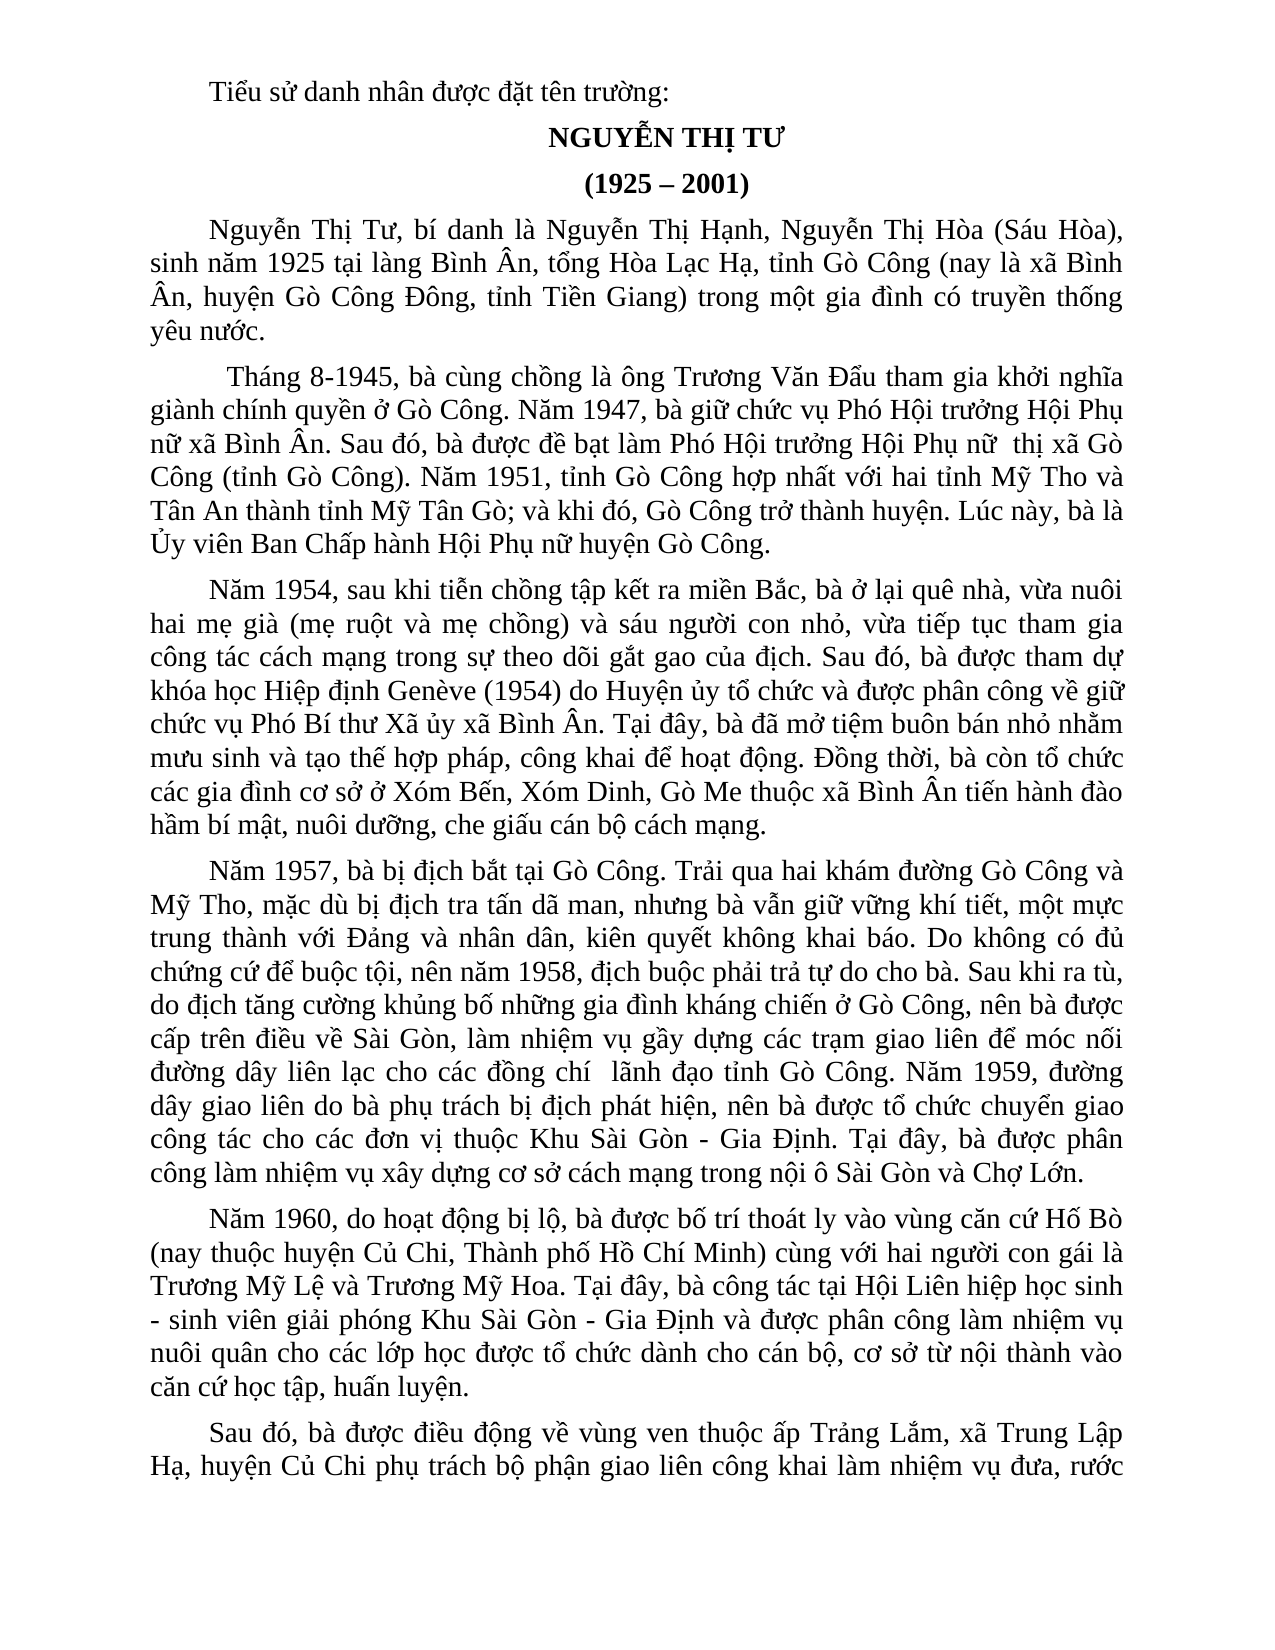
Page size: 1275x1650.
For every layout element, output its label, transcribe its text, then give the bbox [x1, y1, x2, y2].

text Nguyễn Thị Tư, bí danh là Nguyễn Thị Hạnh, Nguyễn Thị Hòa (Sáu Hòa), sinh năm 1925 tại làng Bình Ân, tổng Hòa Lạc Hạ, tỉnh Gò Công (nay là xã Bình Ân, huyện Gò Công Đông, tỉnh Tiền Giang) trong một gia đình có truyền thống yêu nước. [150, 212, 1125, 346]
text NGUYỄN THỊ TƯ [150, 120, 1125, 153]
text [150, 1415, 1125, 1482]
text Năm 1960, do hoạt động bị lộ, bà được bố trí thoát ly vào vùng căn cứ Hố Bò (nay thuộc huyện Củ Chi, Thành phố Hồ Chí Minh) cùng với hai người con gái là Trương Mỹ Lệ và Trương Mỹ Hoa. Tại đây, bà công tác tại Hội Liên hiệp học sinh - sinh viên giải phóng Khu Sài Gòn - Gia Định và được phân công làm nhiệm vụ nuôi quân cho các lớp học được tổ chức dành cho cán bộ, cơ sở từ nội thành vào căn cứ học tập, huấn luyện. [150, 1201, 1125, 1402]
text (1925 – 2001) [150, 166, 1125, 199]
text Năm 1957, bà bị địch bắt tại Gò Công. Trải qua hai khám đường Gò Công và Mỹ Tho, mặc dù bị địch tra tấn dã man, nhưng bà vẫn giữ vững khí tiết, một mực trung thành với Đảng và nhân dân, kiên quyết không khai báo. Do không có đủ chứng cứ để buộc tội, nên năm 1958, địch buộc phải trả tự do cho bà. Sau khi ra tù, do địch tăng cường khủng bố những gia đình kháng chiến ở Gò Công, nên bà được cấp trên điều về Sài Gòn, làm nhiệm vụ gầy dựng các trạm giao liên để móc nối đường dây liên lạc cho các đồng chí lãnh đạo tỉnh Gò Công. Năm 1959, đường dây giao liên do bà phụ trách bị địch phát hiện, nên bà được tổ chức chuyển giao công tác cho các đơn vị thuộc Khu Sài Gòn - Gia Định. Tại đây, bà được phân công làm nhiệm vụ xây dựng cơ sở cách mạng trong nội ô Sài Gòn và Chợ Lớn. [150, 853, 1125, 1189]
text Năm 1954, sau khi tiễn chồng tập kết ra miền Bắc, bà ở lại quê nhà, vừa nuôi hai mẹ già (mẹ ruột và mẹ chồng) và sáu người con nhỏ, vừa tiếp tục tham gia công tác cách mạng trong sự theo dõi gắt gao của địch. Sau đó, bà được tham dự khóa học Hiệp định Genève (1954) do Huyện ủy tổ chức và được phân công về giữ chức vụ Phó Bí thư Xã ủy xã Bình Ân. Tại đây, bà đã mở tiệm buôn bán nhỏ nhằm mưu sinh và tạo thế hợp pháp, công khai để hoạt động. Đồng thời, bà còn tổ chức các gia đình cơ sở ở Xóm Bến, Xóm Dinh, Gò Me thuộc xã Bình Ân tiến hành đào hầm bí mật, nuôi dưỡng, che giấu cán bộ cách mạng. [150, 572, 1125, 841]
text Tiểu sử danh nhân được đặt tên trường: [150, 74, 1125, 107]
text Tháng 8-1945, bà cùng chồng là ông Trương Văn Đẩu tham gia khởi nghĩa giành chính quyền ở Gò Công. Năm 1947, bà giữ chức vụ Phó Hội trưởng Hội Phụ nữ xã Bình Ân. Sau đó, bà được đề bạt làm Phó Hội trưởng Hội Phụ nữ thị xã Gò Công (tỉnh Gò Công). Năm 1951, tỉnh Gò Công hợp nhất với hai tỉnh Mỹ Tho và Tân An thành tỉnh Mỹ Tân Gò; và khi đó, Gò Công trở thành huyện. Lúc này, bà là Ủy viên Ban Chấp hành Hội Phụ nữ huyện Gò Công. [150, 359, 1125, 560]
